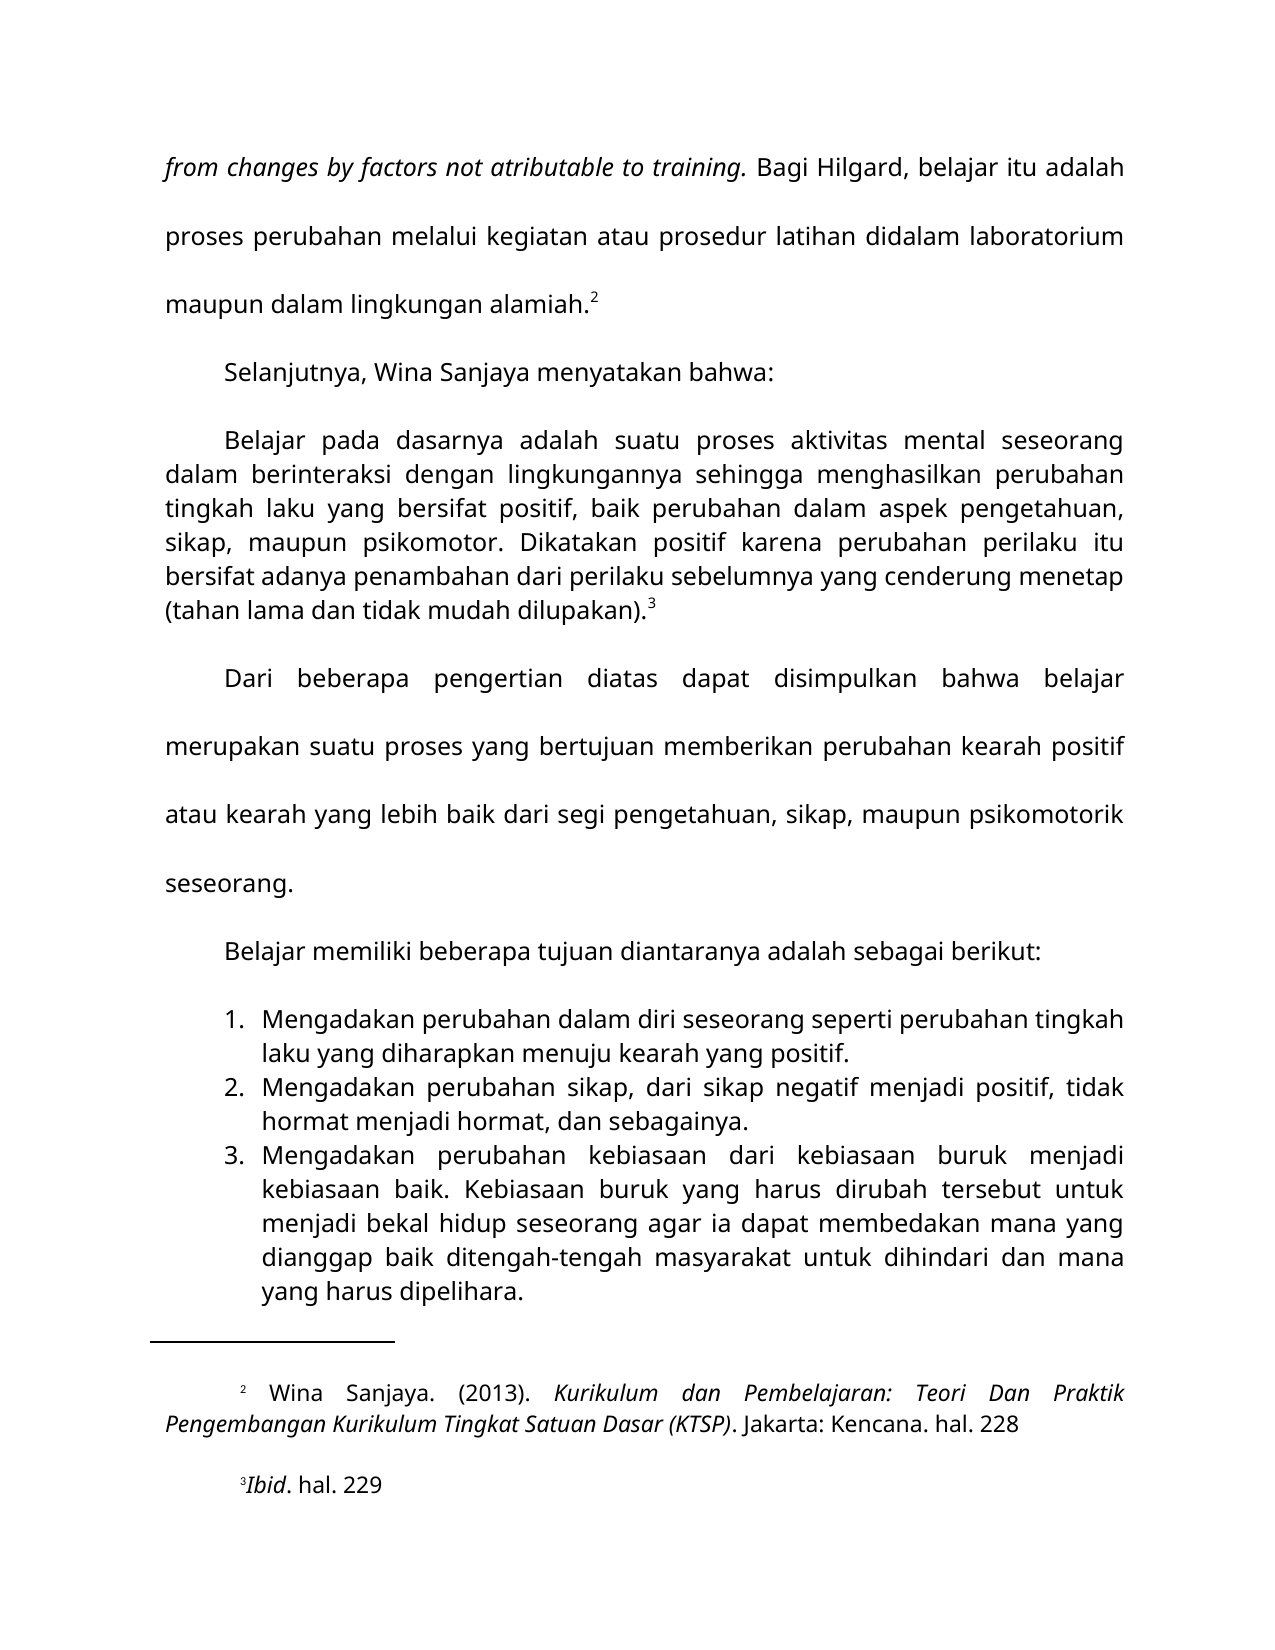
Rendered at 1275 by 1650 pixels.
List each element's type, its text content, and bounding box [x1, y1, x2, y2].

list Dari beberapa pengertian diatas dapat disimpulkan bahwa belajar merupakan suatu proses yang bertujuan memberikan perubahan kearah positif atau kearah yang lebih baik dari segi pengetahuan, sikap, maupun psikomotorik seseorang. [165, 661, 1125, 899]
list Mengadakan perubahan sikap, dari sikap negatif menjadi positif, tidak hormat menjadi hormat, dan sebagainya. [224, 1070, 1125, 1138]
list Belajar memiliki beberapa tujuan diantaranya adalah sebagai berikut: [165, 933, 1125, 967]
list Mengadakan perubahan dalam diri seseorang seperti perubahan tingkah laku yang diharapkan menuju kearah yang positif. [224, 1002, 1125, 1070]
list Selanjutnya, Wina Sanjaya menyatakan bahwa: [165, 354, 1125, 388]
list Mengadakan perubahan kebiasaan dari kebiasaan buruk menjadi kebiasaan baik. Kebiasaan buruk yang harus dirubah tersebut untuk menjadi bekal hidup seseorang agar ia dapat membedakan mana yang dianggap baik ditengah-tengah masyarakat untuk dihindari dan mana yang harus dipelihara. [224, 1138, 1125, 1308]
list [165, 150, 1125, 320]
list Belajar pada dasarnya adalah suatu proses aktivitas mental seseorang dalam berinteraksi dengan lingkungannya sehingga menghasilkan perubahan tingkah laku yang bersifat positif, baik perubahan dalam aspek pengetahuan, sikap, maupun psikomotor. Dikatakan positif karena perubahan perilaku itu bersifat adanya penambahan dari perilaku sebelumnya yang cenderung menetap (tahan lama dan tidak mudah dilupakan). [165, 422, 1125, 627]
